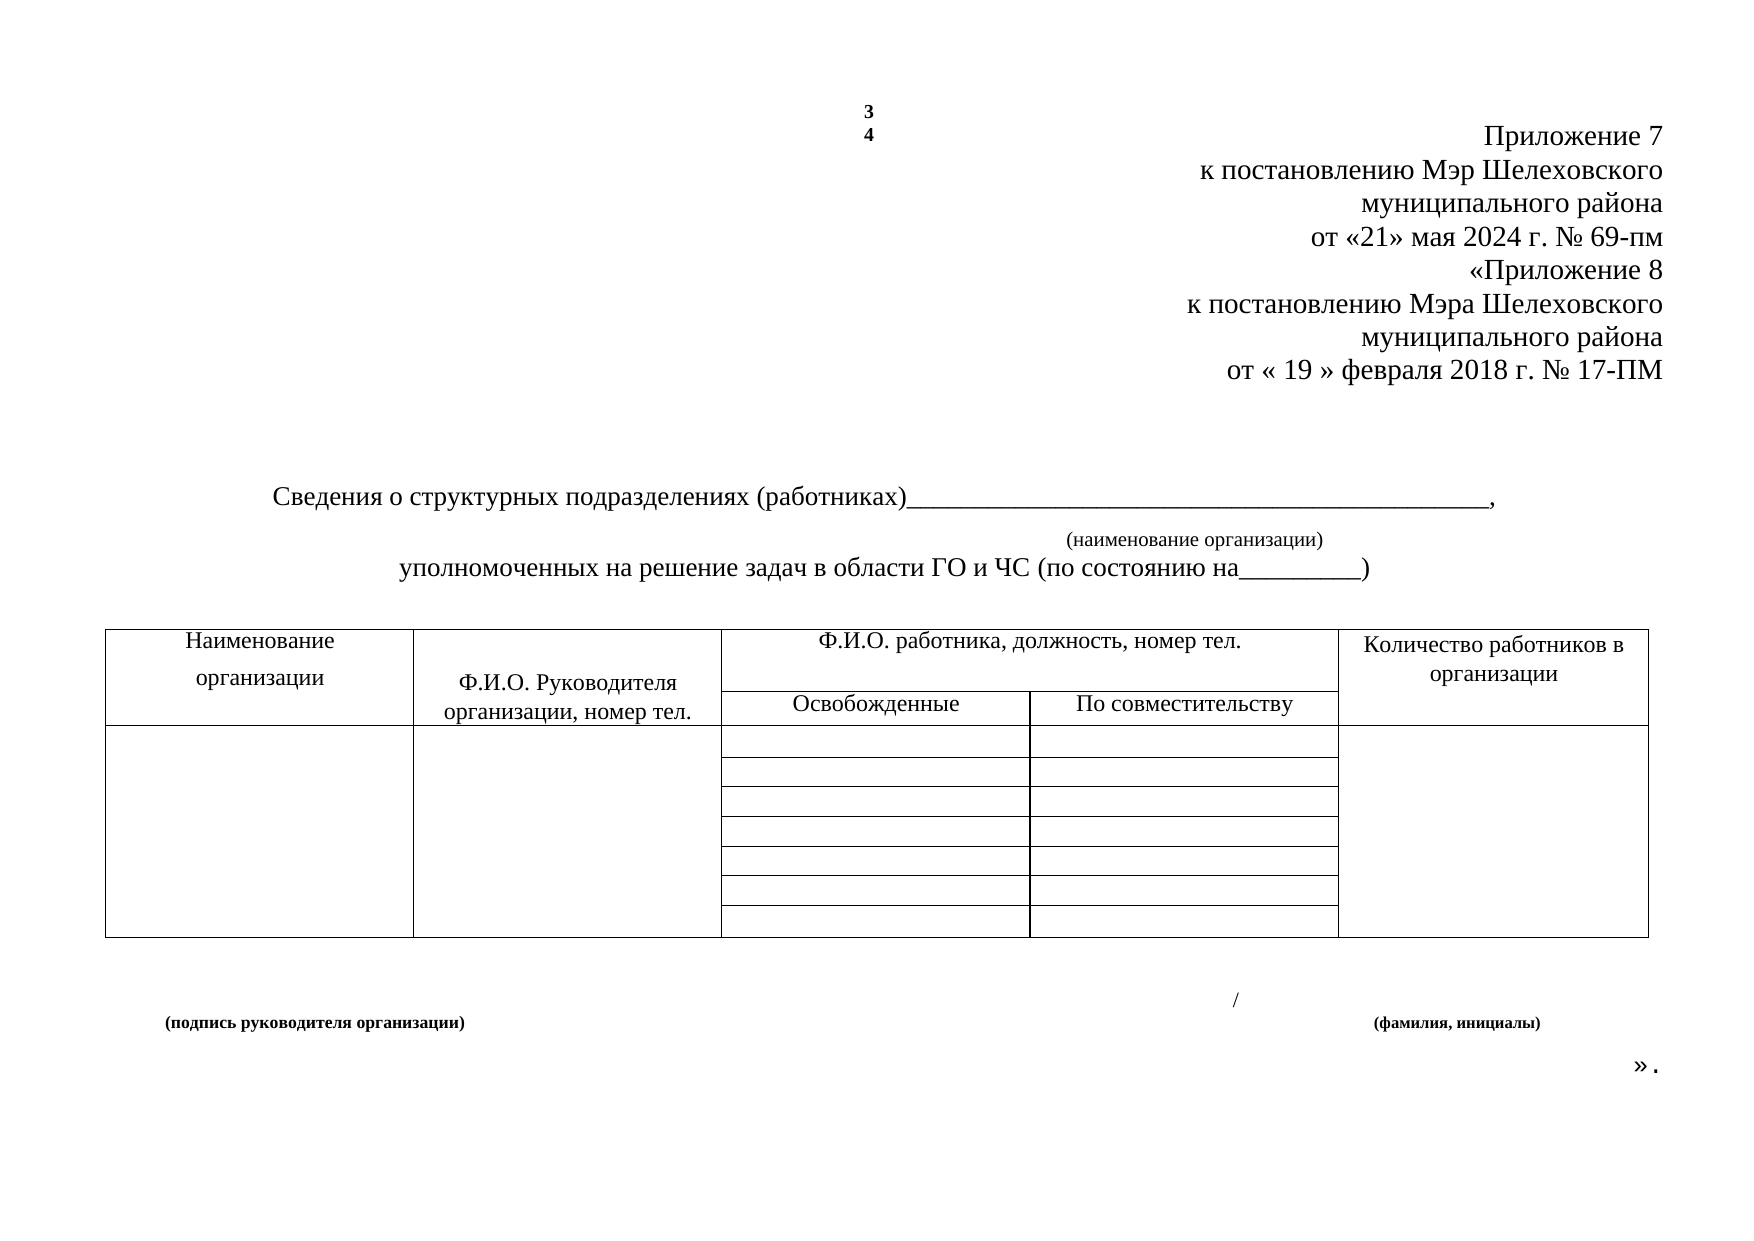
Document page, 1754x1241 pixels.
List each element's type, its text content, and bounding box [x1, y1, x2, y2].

text (фамилия, инициалы) [1374, 1015, 1541, 1032]
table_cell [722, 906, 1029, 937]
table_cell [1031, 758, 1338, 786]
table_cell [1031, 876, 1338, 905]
text / [1233, 990, 1663, 1012]
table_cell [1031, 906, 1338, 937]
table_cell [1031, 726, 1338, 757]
text к постановлению Мэра Шелеховского [91, 286, 1663, 319]
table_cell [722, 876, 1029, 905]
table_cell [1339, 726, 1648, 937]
text муниципального района [91, 319, 1663, 353]
text муниципального района [91, 185, 1663, 219]
text Приложение 7 [91, 118, 1663, 152]
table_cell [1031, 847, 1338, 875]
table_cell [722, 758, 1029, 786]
text уполномоченных на решение задач в области ГО и ЧС (по состоянию на_________) [106, 551, 1663, 582]
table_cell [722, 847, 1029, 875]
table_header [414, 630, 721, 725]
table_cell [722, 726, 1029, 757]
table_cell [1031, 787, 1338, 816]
text ». [91, 1053, 1663, 1081]
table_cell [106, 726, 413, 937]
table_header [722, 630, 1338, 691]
text Сведения о структурных подразделениях (работниках)___________________________________________, [106, 480, 1663, 511]
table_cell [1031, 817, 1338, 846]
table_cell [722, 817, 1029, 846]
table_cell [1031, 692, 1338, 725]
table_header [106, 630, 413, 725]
text (наименование организации) [726, 527, 1663, 551]
text «Приложение 8 [91, 252, 1663, 286]
text от « 19 » февраля 2018 г. № 17-ПМ [91, 353, 1663, 386]
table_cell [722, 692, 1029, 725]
text к постановлению Мэр Шелеховского [91, 152, 1663, 185]
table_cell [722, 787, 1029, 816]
text (подпись руководителя организации) [165, 1014, 1663, 1032]
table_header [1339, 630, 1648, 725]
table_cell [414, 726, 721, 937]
text от «21» мая 2024 г. № 69-пм [91, 219, 1663, 252]
